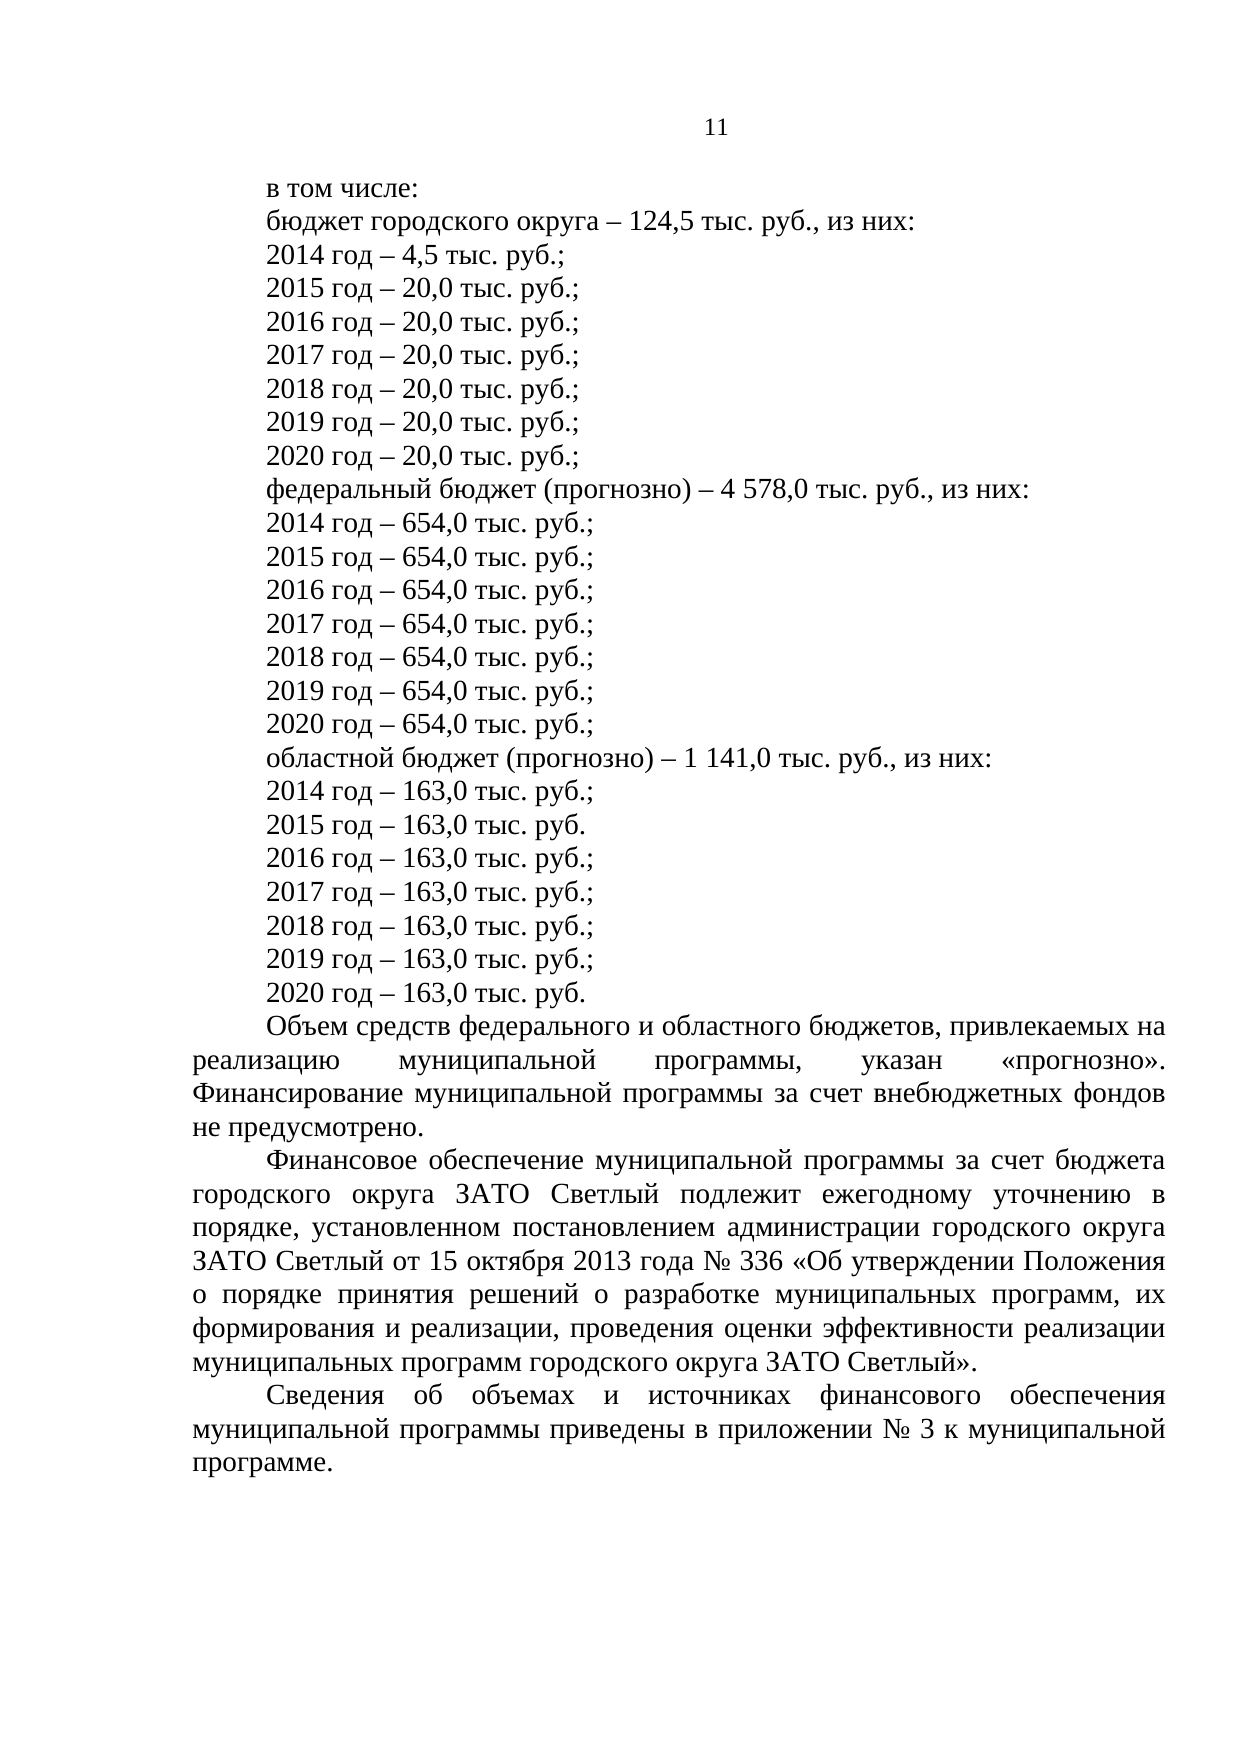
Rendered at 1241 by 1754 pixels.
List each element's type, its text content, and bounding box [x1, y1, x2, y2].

text 2014 год – 654,0 тыс. руб.; [192, 505, 1166, 539]
text 2014 год – 163,0 тыс. руб.; [192, 773, 1166, 807]
text 2015 год – 163,0 тыс. руб. [192, 807, 1166, 841]
text в том числе: [192, 170, 1166, 203]
text 2017 год – 20,0 тыс. руб.; [192, 337, 1166, 371]
text Сведения об объемах и источниках финансового обеспечения муниципальной программы приведены в приложении № 3 к муниципальной программе. [192, 1377, 1166, 1478]
text Объем средств федерального и областного бюджетов, привлекаемых на реализацию муниципальной программы, указан «прогнозно». Финансирование муниципальной программы за счет внебюджетных фондов не предусмотрено. [192, 1008, 1166, 1142]
text областной бюджет (прогнозно) – 1 141,0 тыс. руб., из них: [192, 740, 1166, 773]
text 2017 год – 654,0 тыс. руб.; [192, 606, 1166, 639]
text федеральный бюджет (прогнозно) – 4 578,0 тыс. руб., из них: [192, 472, 1166, 505]
text 2015 год – 20,0 тыс. руб.; [192, 270, 1166, 304]
text 2016 год – 654,0 тыс. руб.; [192, 572, 1166, 606]
text 2016 год – 20,0 тыс. руб.; [192, 304, 1166, 337]
text 11 [192, 112, 1166, 141]
text 2018 год – 654,0 тыс. руб.; [192, 639, 1166, 673]
text 2019 год – 20,0 тыс. руб.; [192, 404, 1166, 438]
text 2020 год – 20,0 тыс. руб.; [192, 438, 1166, 472]
text 2020 год – 654,0 тыс. руб.; [192, 706, 1166, 740]
text 2017 год – 163,0 тыс. руб.; [192, 874, 1166, 908]
text Финансовое обеспечение муниципальной программы за счет бюджета городского округа ЗАТО Светлый подлежит ежегодному уточнению в порядке, установленном постановлением администрации городского округа ЗАТО Светлый от 15 октября 2013 года № 336 «Об утверждении Положения о порядке принятия решений о разработке муниципальных программ, их формирования и реализации, проведения оценки эффективности реализации муниципальных программ городского округа ЗАТО Светлый». [192, 1142, 1166, 1377]
text 2020 год – 163,0 тыс. руб. [192, 975, 1166, 1008]
text 2014 год – 4,5 тыс. руб.; [192, 237, 1166, 270]
text 2018 год – 163,0 тыс. руб.; [192, 908, 1166, 941]
text 2019 год – 654,0 тыс. руб.; [192, 673, 1166, 706]
text 2015 год – 654,0 тыс. руб.; [192, 539, 1166, 572]
text 2019 год – 163,0 тыс. руб.; [192, 941, 1166, 975]
text 2016 год – 163,0 тыс. руб.; [192, 841, 1166, 874]
text 2018 год – 20,0 тыс. руб.; [192, 371, 1166, 404]
text бюджет городского округа – 124,5 тыс. руб., из них: [192, 203, 1166, 237]
